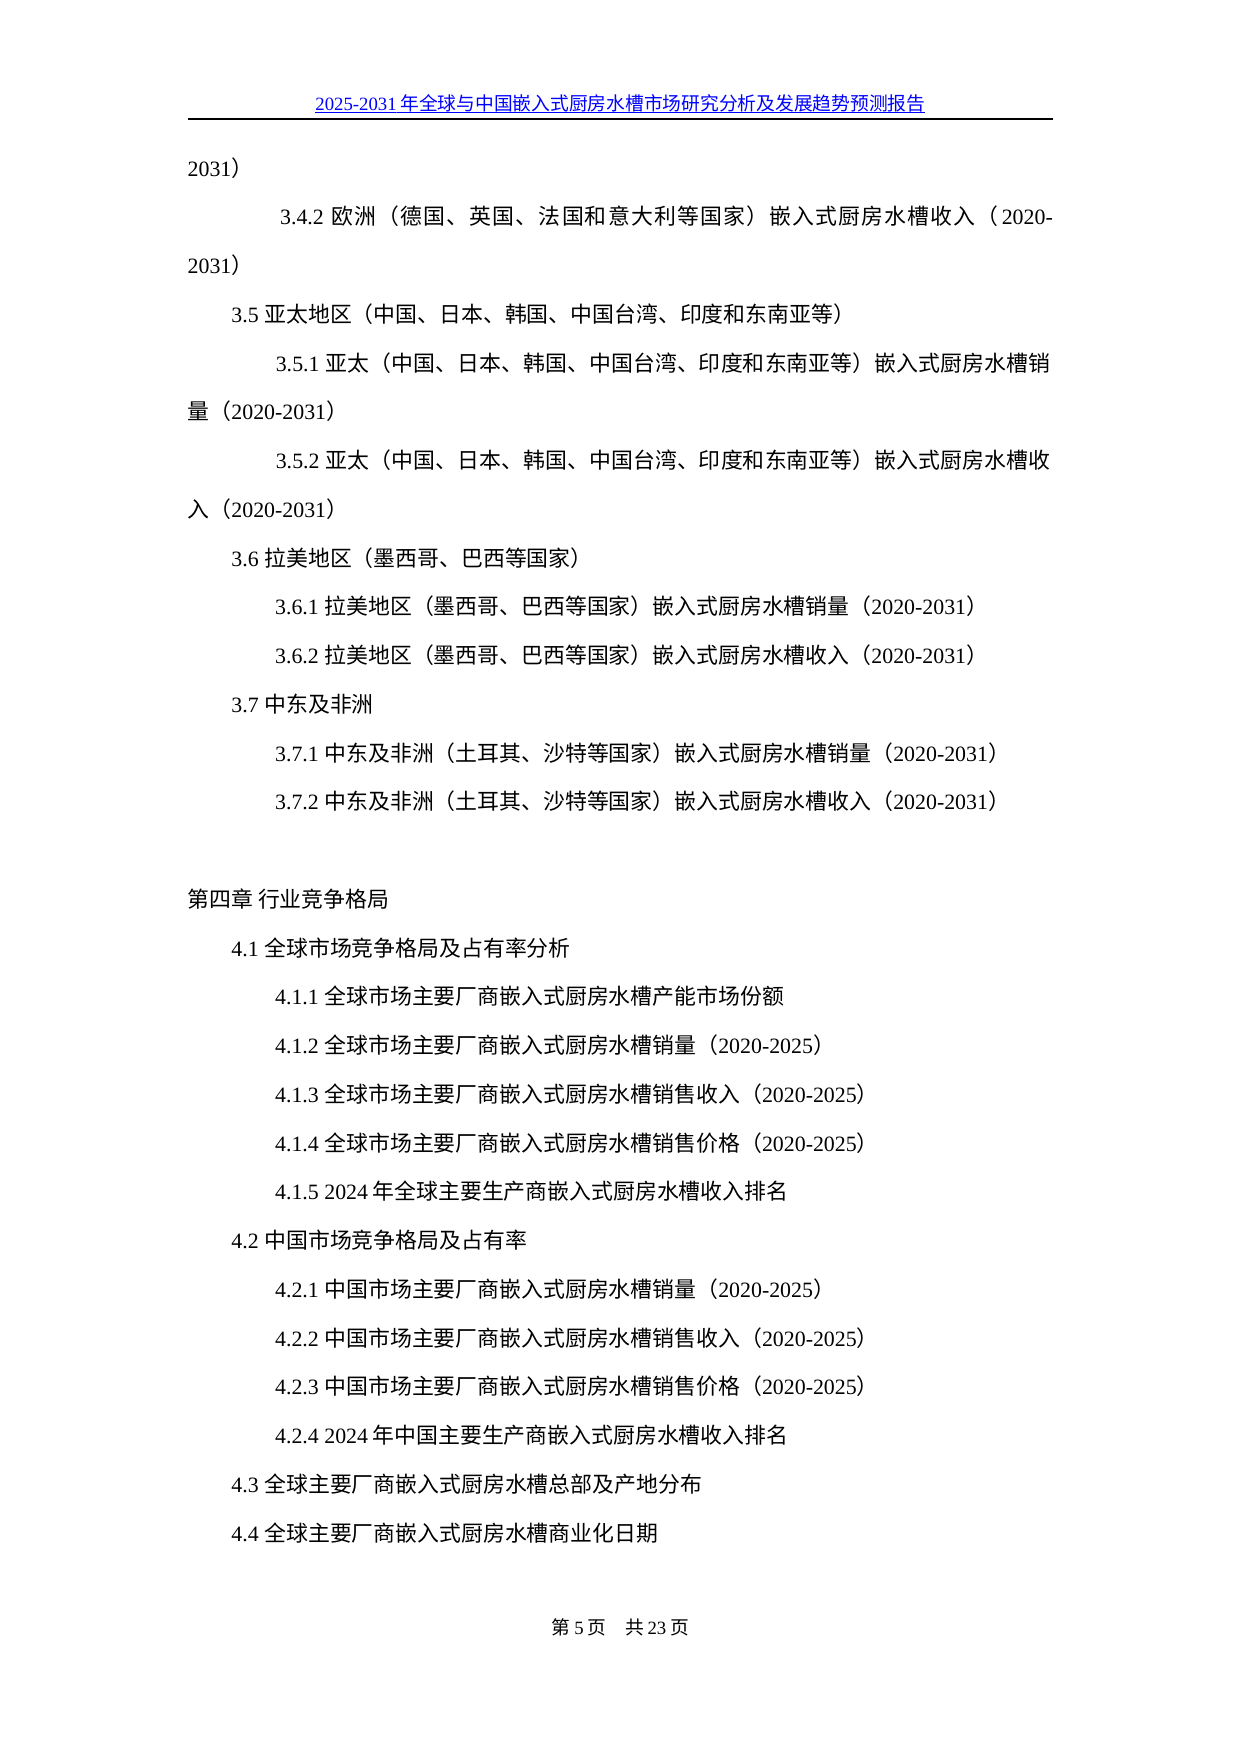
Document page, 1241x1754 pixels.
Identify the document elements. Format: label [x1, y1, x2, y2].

text [187, 150, 1053, 1548]
